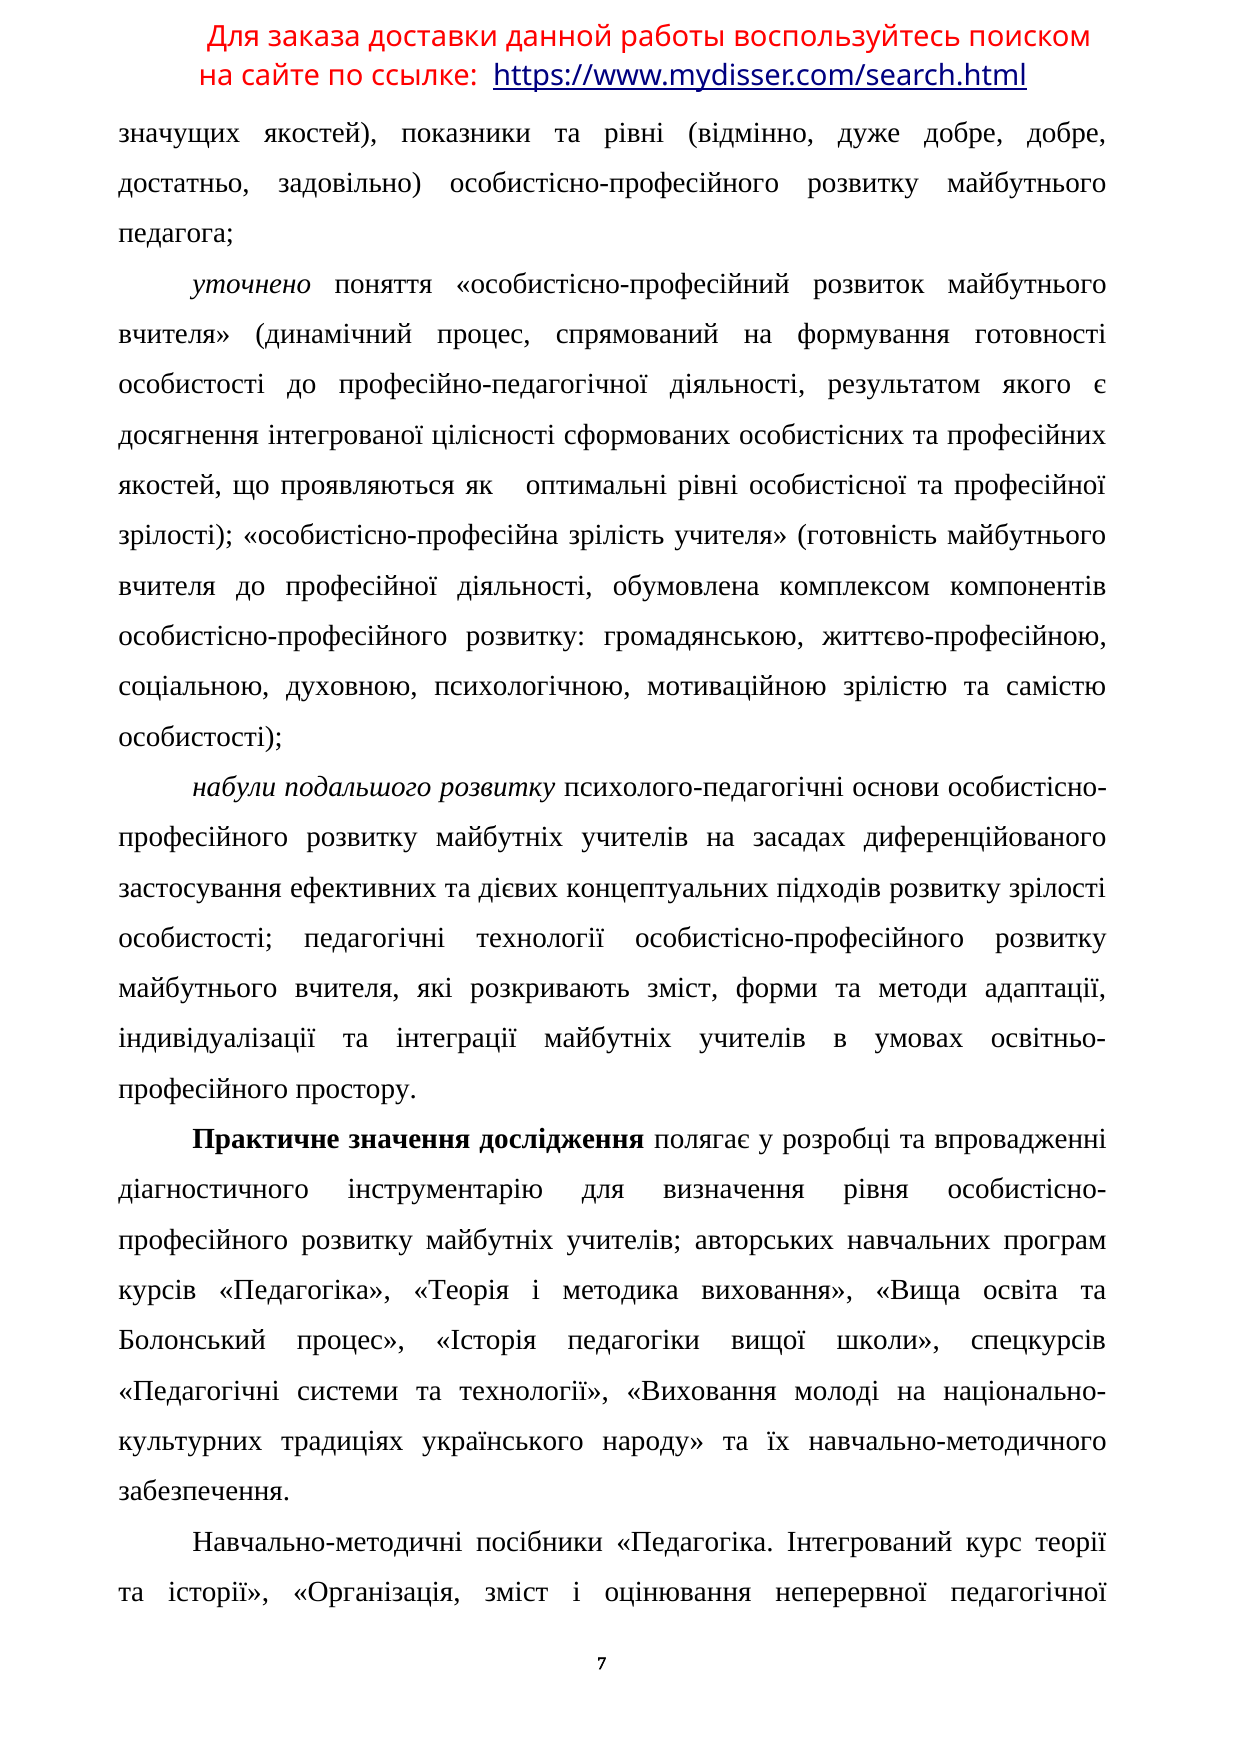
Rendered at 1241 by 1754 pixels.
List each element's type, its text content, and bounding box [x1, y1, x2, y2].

text Практичне значення дослідження полягає у розробці та впровадженні діагностичного інструментарію для визначення рівня особистісно-професійного розвитку майбутніх учителів; авторських навчальних програм курсів «Педагогіка», «Теорія і методика виховання», «Вища освіта та Болонський процес», «Історія педагогіки вищої школи», спецкурсів «Педагогічні системи та технології», «Виховання молоді на національно-культурних традиціях українського народу» та їх навчально-методичного забезпечення. [118, 1121, 1107, 1507]
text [118, 115, 1107, 249]
text уточнено поняття «особистісно-професійний розвиток майбутнього вчителя» (динамічний процес, спрямований на формування готовності особистості до професійно-педагогічної діяльності, результатом якого є досягнення інтегрованої цілісності сформованих особистісних та професійних якостей, що проявляються як оптимальні рівні особистісної та професійної зрілості); «особистісно-професійна зрілість учителя» (готовність майбутнього вчителя до професійної діяльності, обумовлена комплексом компонентів особистісно-професійного розвитку: громадянською, життєво-професійною, соціальною, духовною, психологічною, мотиваційною зрілістю та самістю особистості); [118, 266, 1107, 752]
text набули подальшого розвитку психолого-педагогічні основи особистісно-професійного розвитку майбутніх учителів на засадах диференційованого застосування ефективних та дієвих концептуальних підходів розвитку зрілості особистості; педагогічні технології особистісно-професійного розвитку майбутнього вчителя, які розкривають зміст, форми та методи адаптації, індивідуалізації та інтеграції майбутніх учителів в умовах освітньо-професійного простору. [118, 769, 1107, 1104]
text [118, 1524, 1107, 1608]
